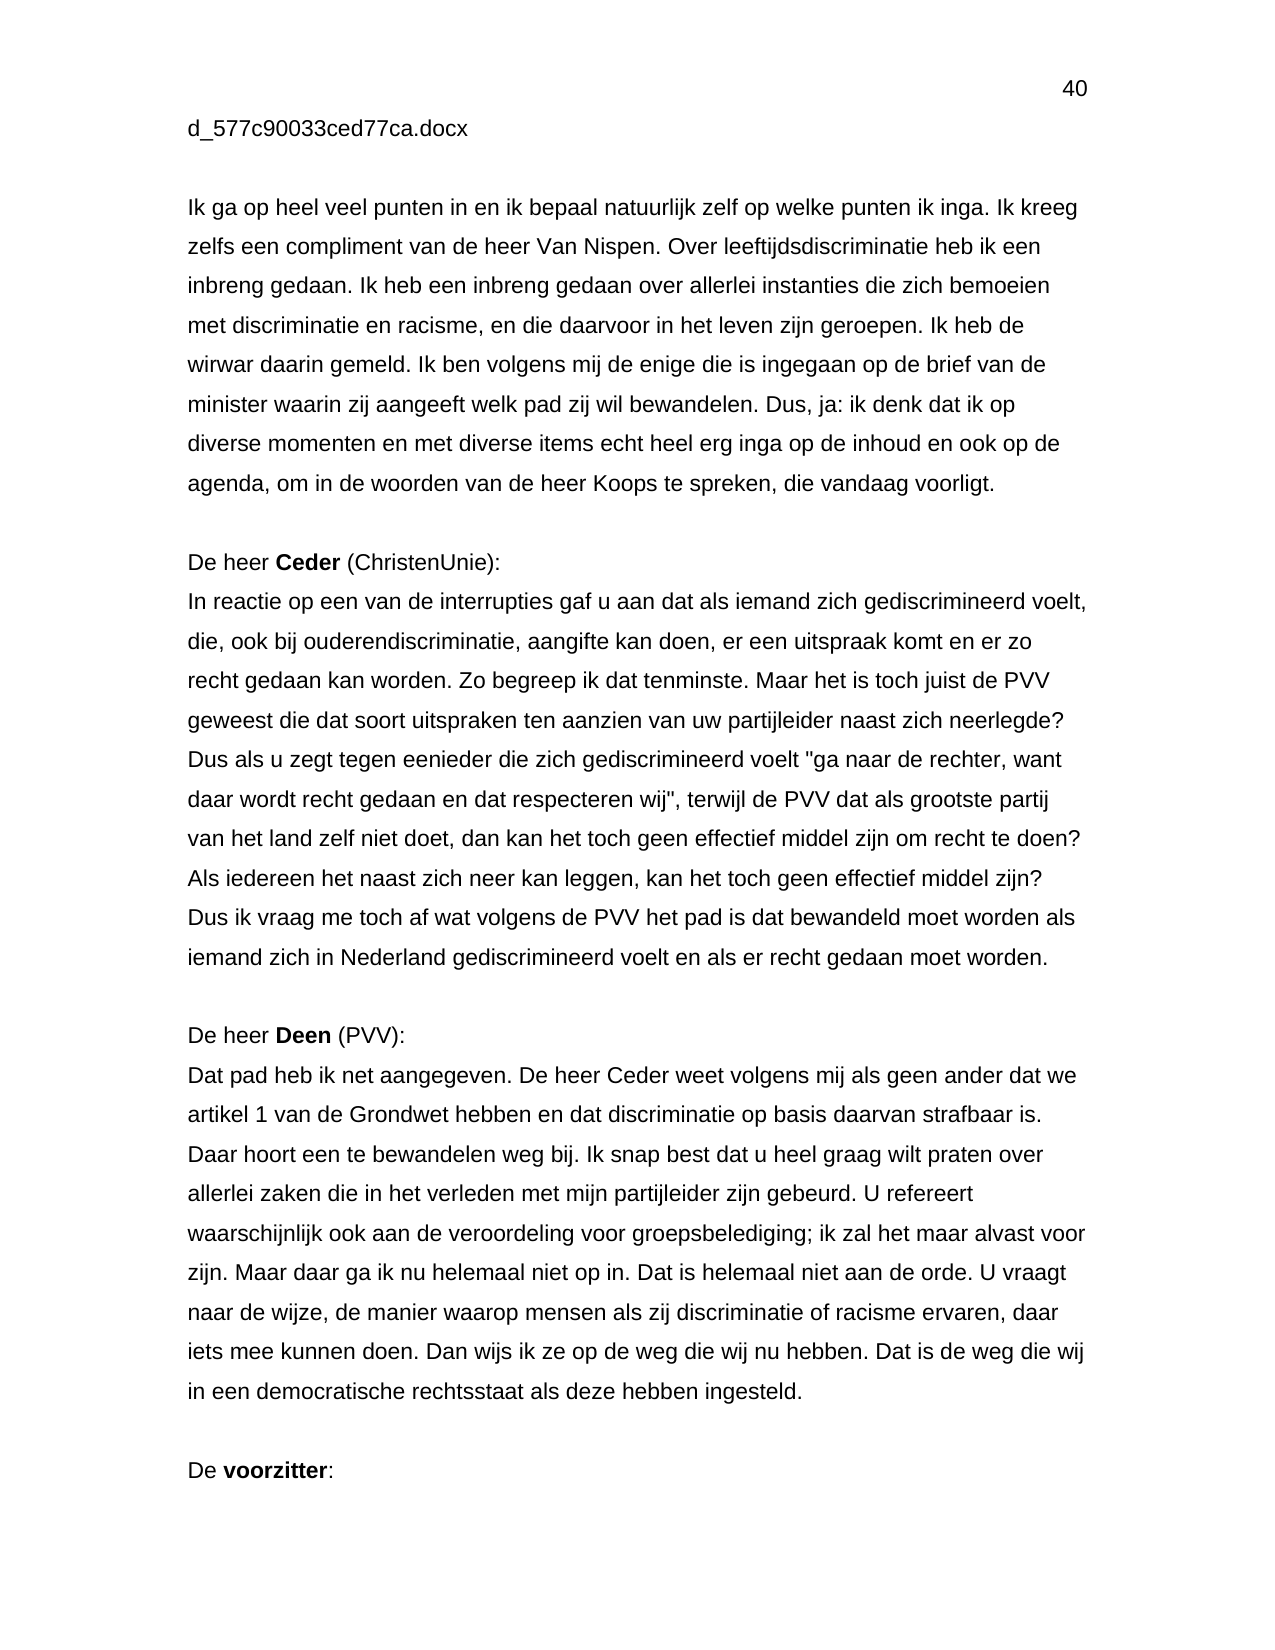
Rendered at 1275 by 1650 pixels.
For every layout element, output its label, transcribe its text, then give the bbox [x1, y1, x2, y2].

text De heer Ceder (ChristenUnie): [187, 549, 1087, 575]
text De voorzitter: [187, 1457, 1087, 1483]
text Ik ga op heel veel punten in en ik bepaal natuurlijk zelf op welke punten ik inga. Ik kreeg zelfs een compliment van de heer Van Nispen. Over leeftijdsdiscriminatie heb ik een inbreng gedaan. Ik heb een inbreng gedaan over allerlei instanties die zich bemoeien met discriminatie en racisme, en die daarvoor in het leven zijn geroepen. Ik heb de wirwar daarin gemeld. Ik ben volgens mij de enige die is ingegaan op de brief van de minister waarin zij aangeeft welk pad zij wil bewandelen. Dus, ja: ik denk dat ik op diverse momenten en met diverse items echt heel erg inga op de inhoud en ook op de agenda, om in de woorden van de heer Koops te spreken, die vandaag voorligt. [187, 193, 1087, 496]
text De heer Deen (PVV): [187, 1022, 1087, 1049]
text Dat pad heb ik net aangegeven. De heer Ceder weet volgens mij als geen ander dat we artikel 1 van de Grondwet hebben en dat discriminatie op basis daarvan strafbaar is. Daar hoort een te bewandelen weg bij. Ik snap best dat u heel graag wilt praten over allerlei zaken die in het verleden met mijn partijleider zijn gebeurd. U refereert waarschijnlijk ook aan de veroordeling voor groepsbelediging; ik zal het maar alvast voor zijn. Maar daar ga ik nu helemaal niet op in. Dat is helemaal niet aan de orde. U vraagt naar de wijze, de manier waarop mensen als zij discriminatie of racisme ervaren, daar iets mee kunnen doen. Dan wijs ik ze op de weg die wij nu hebben. Dat is de weg die wij in een democratische rechtsstaat als deze hebben ingesteld. [187, 1062, 1087, 1404]
text In reactie op een van de interrupties gaf u aan dat als iemand zich gediscrimineerd voelt, die, ook bij ouderendiscriminatie, aangifte kan doen, er een uitspraak komt en er zo recht gedaan kan worden. Zo begreep ik dat tenminste. Maar het is toch juist de PVV geweest die dat soort uitspraken ten aanzien van uw partijleider naast zich neerlegde? Dus als u zegt tegen eenieder die zich gediscrimineerd voelt "ga naar de rechter, want daar wordt recht gedaan en dat respecteren wij", terwijl de PVV dat als grootste partij van het land zelf niet doet, dan kan het toch geen effectief middel zijn om recht te doen? Als iedereen het naast zich neer kan leggen, kan het toch geen effectief middel zijn? Dus ik vraag me toch af wat volgens de PVV het pad is dat bewandeld moet worden als iemand zich in Nederland gediscrimineerd voelt en als er recht gedaan moet worden. [187, 588, 1087, 970]
